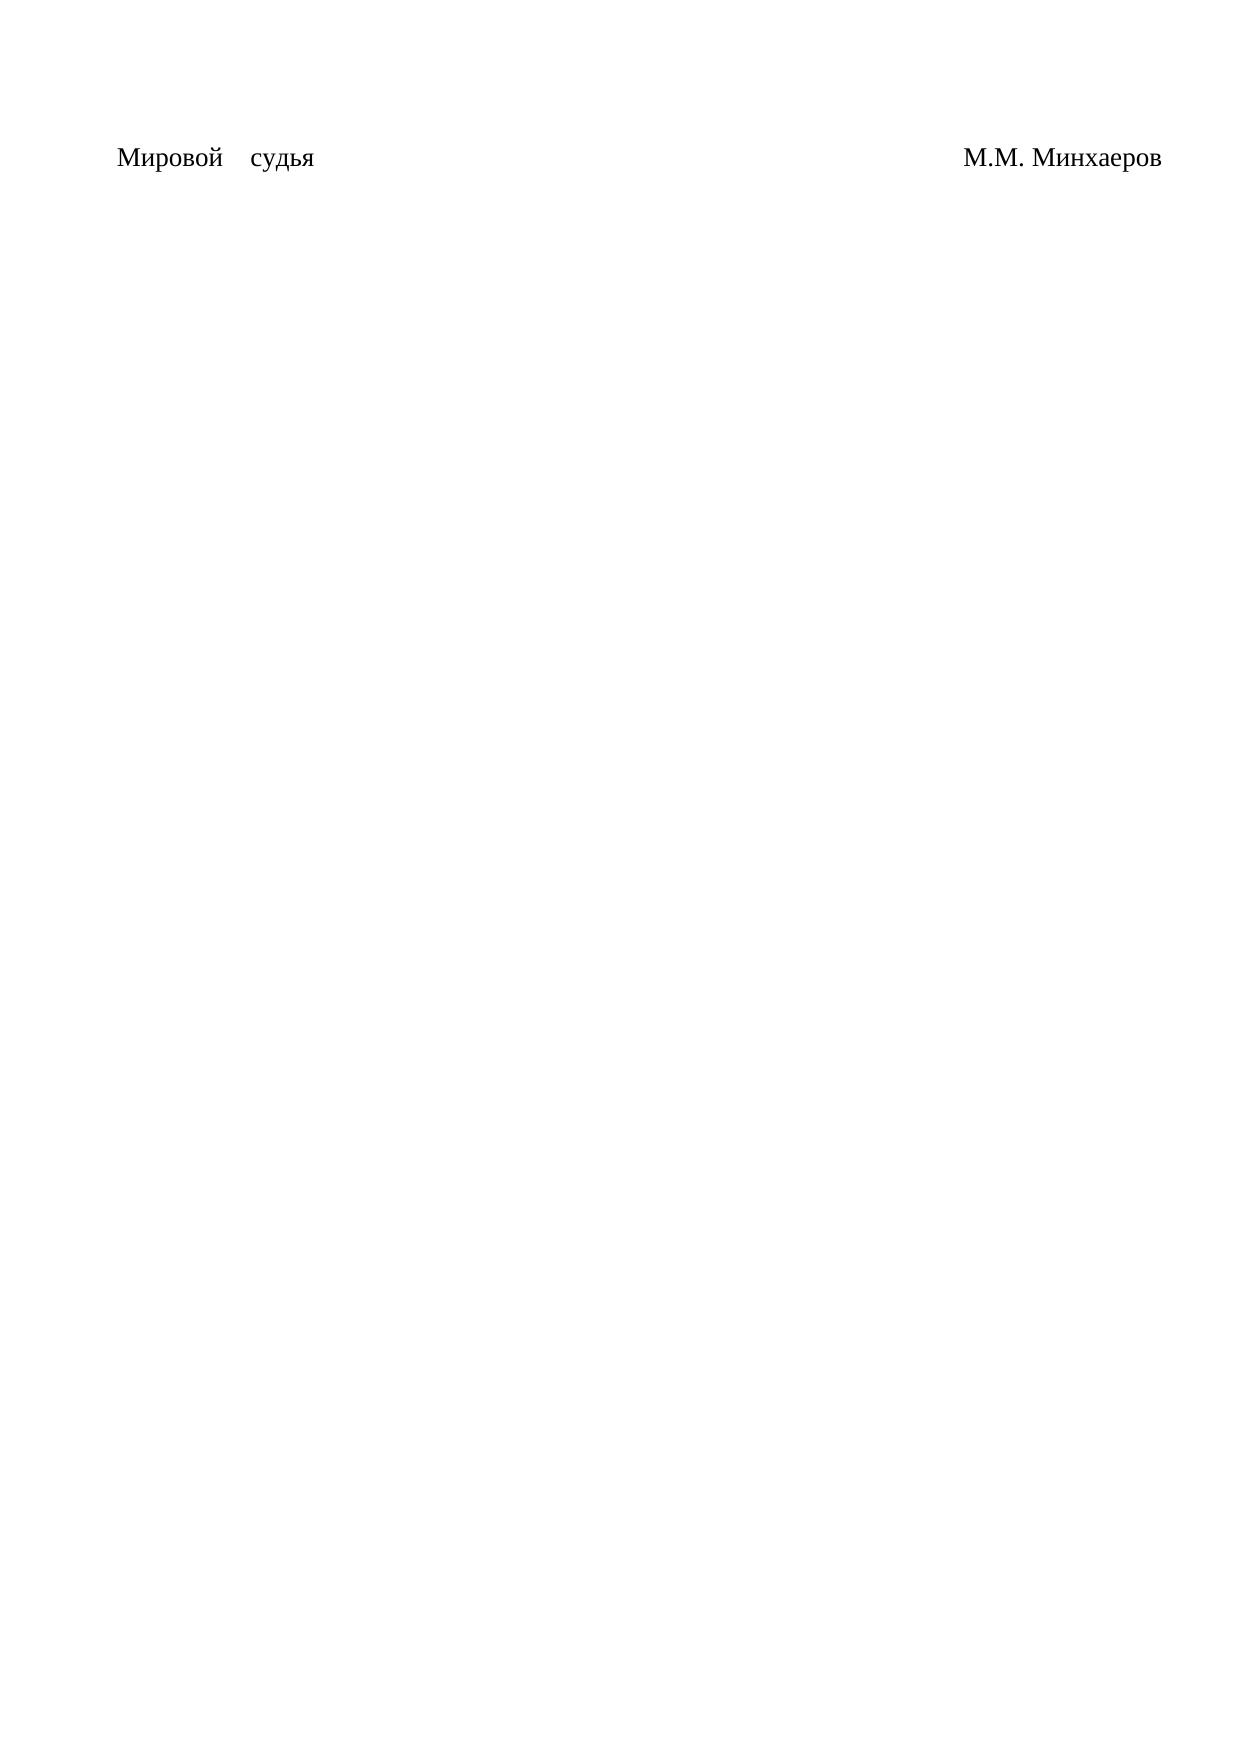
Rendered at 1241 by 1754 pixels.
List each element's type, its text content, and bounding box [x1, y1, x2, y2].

subtitle Мировой судья М.М. Минхаеров [112, 141, 1167, 172]
